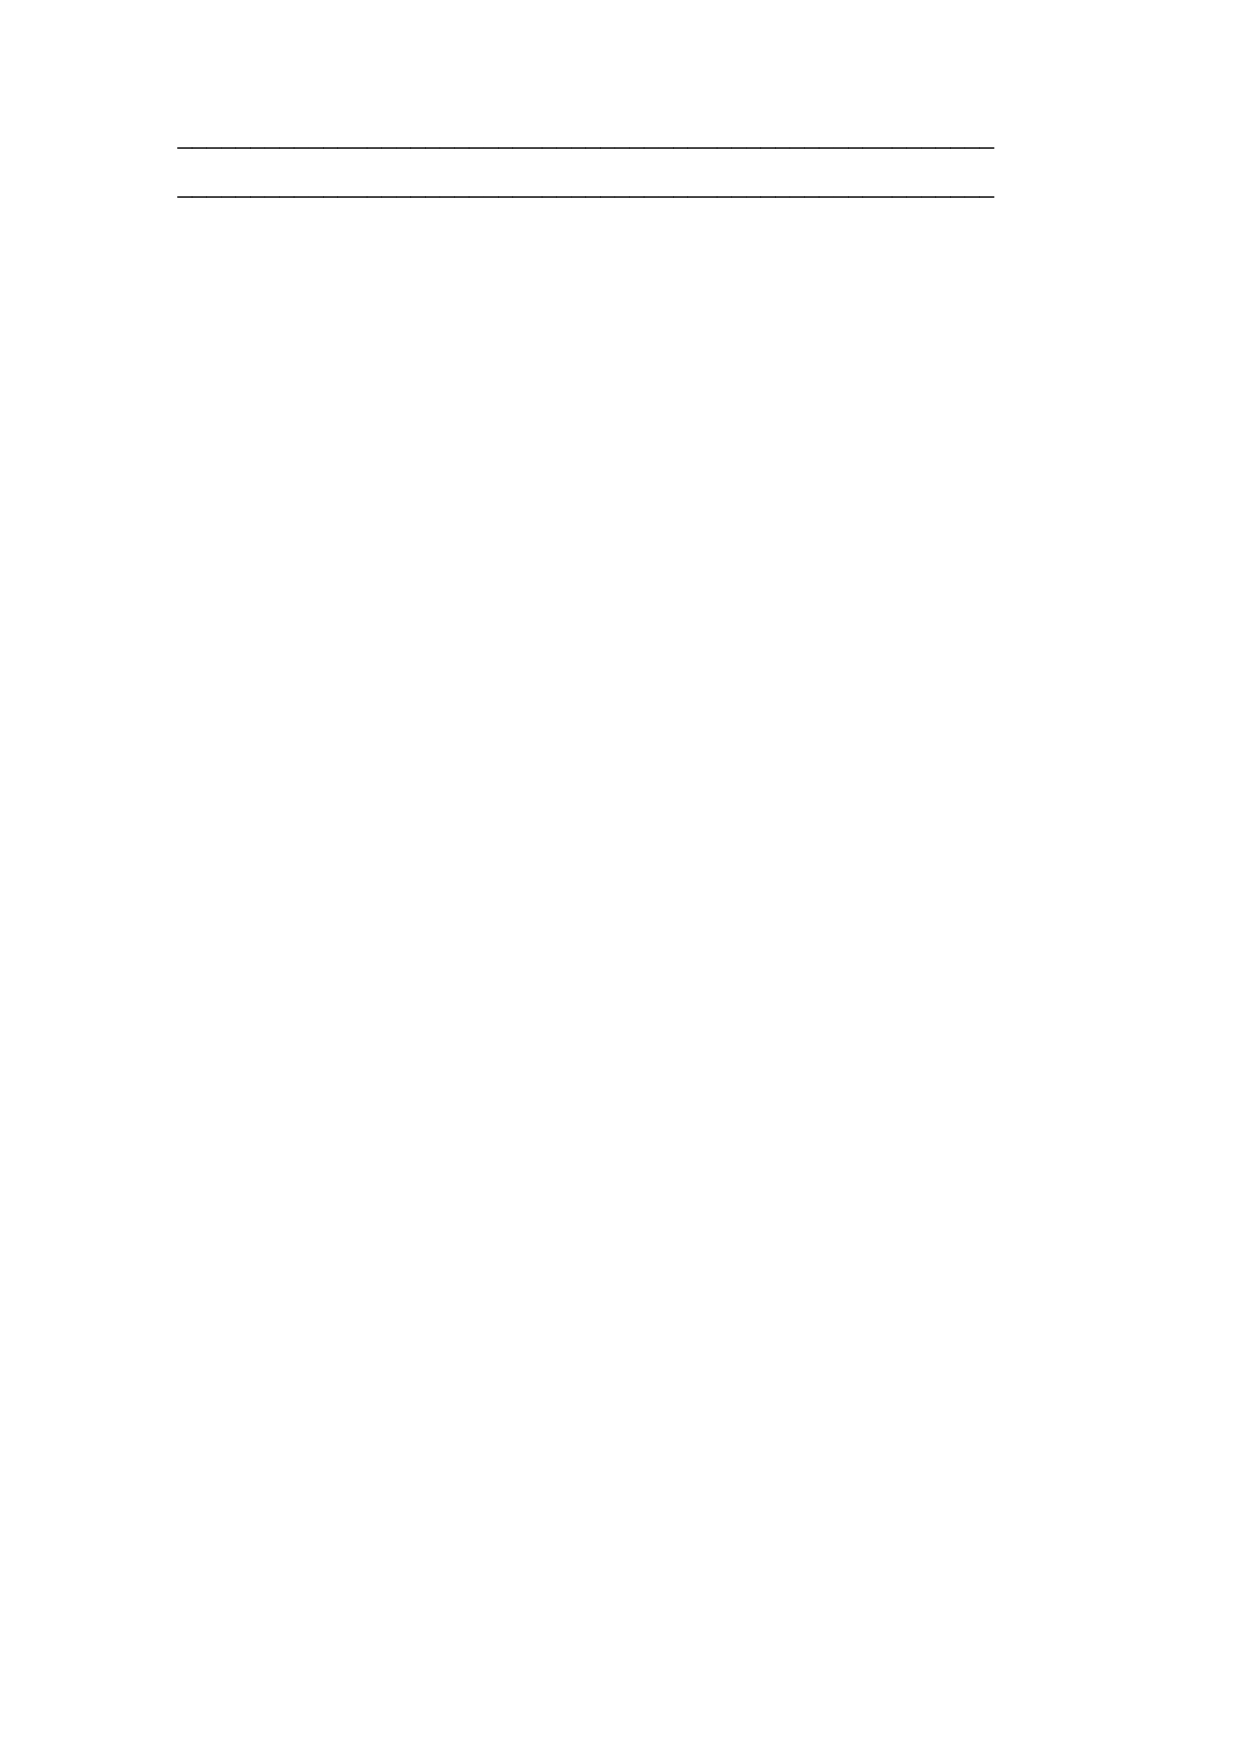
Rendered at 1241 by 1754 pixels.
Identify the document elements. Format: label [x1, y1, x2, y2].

text [177, 167, 1152, 201]
text [177, 118, 1152, 152]
